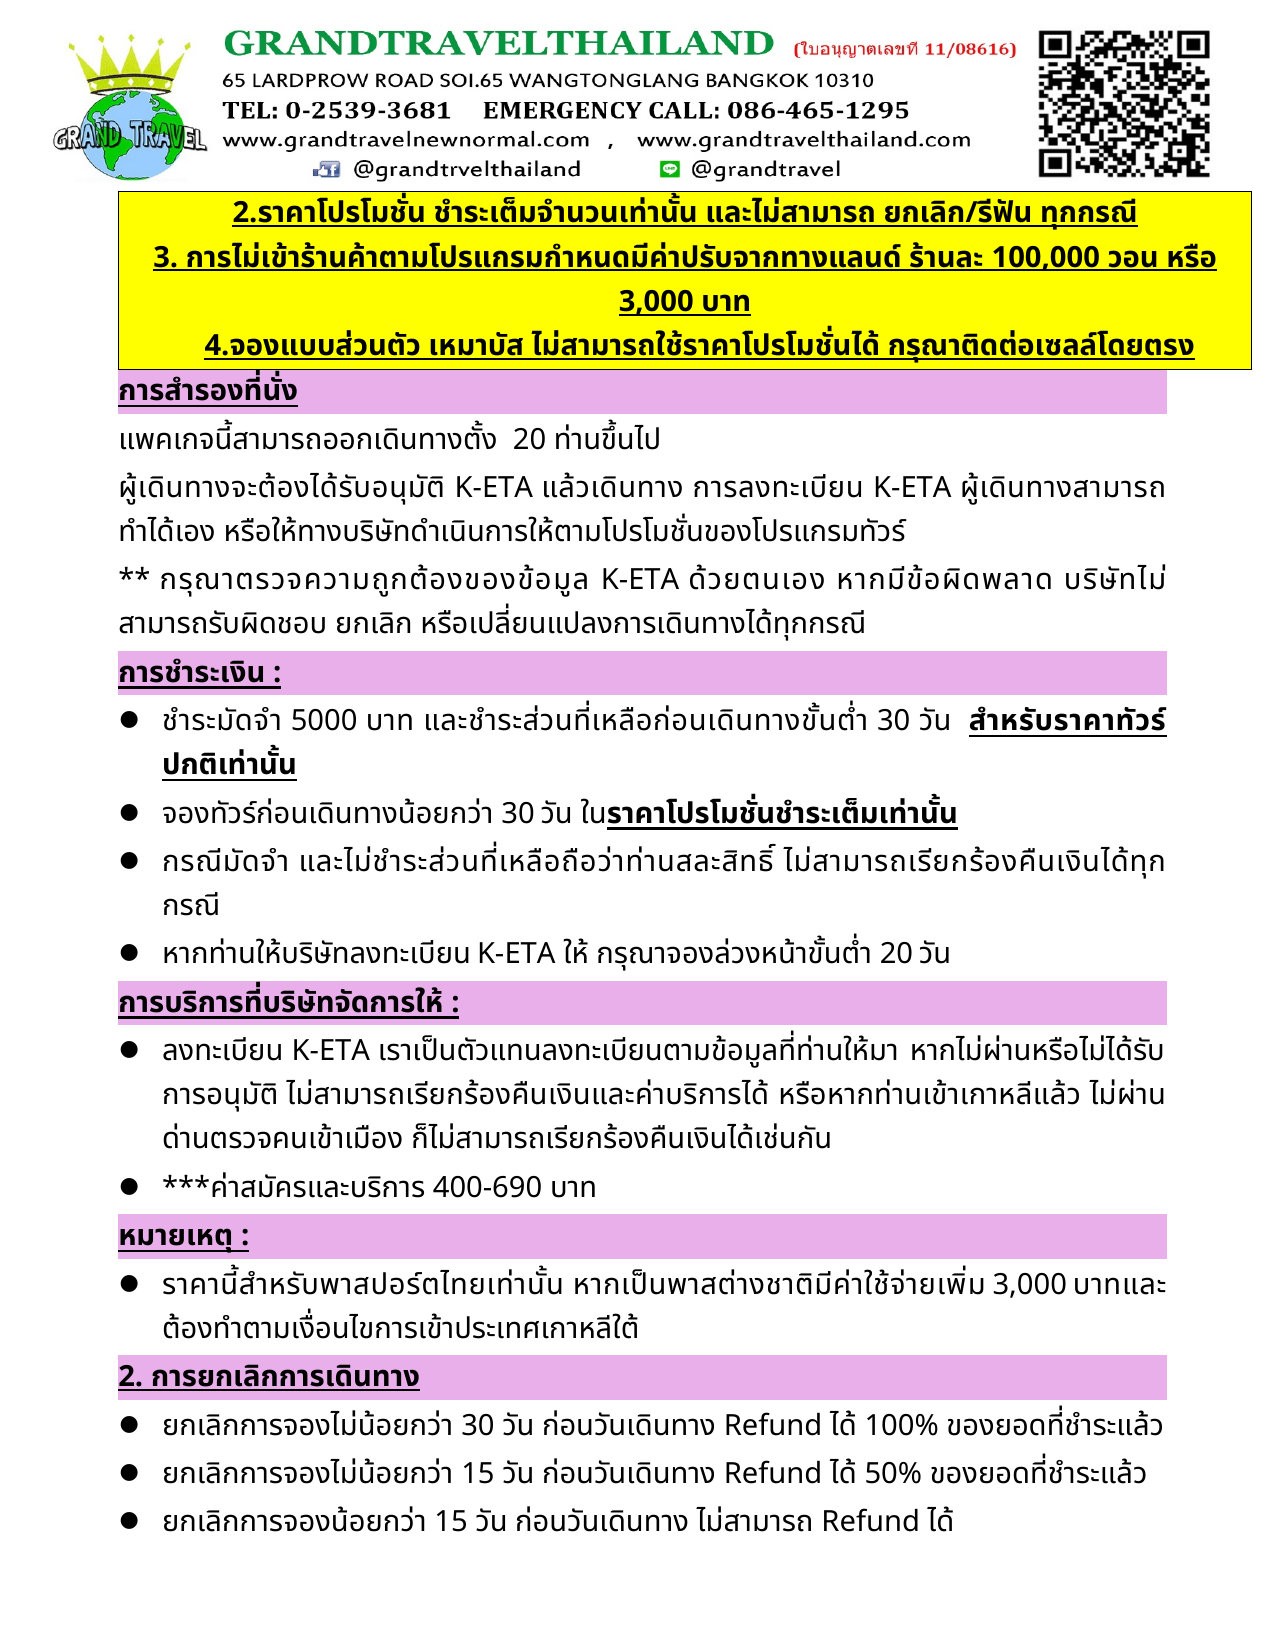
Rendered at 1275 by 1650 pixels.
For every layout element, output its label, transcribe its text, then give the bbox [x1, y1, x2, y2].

list ชำระมัดจำ 5000 บาท และชำระส่วนที่เหลือก่อนเดินทางขั้นต่ำ 30 วัน สำหรับราคาทัวร์ปกติเท่านั้น [118, 699, 1167, 788]
text การสำรองที่นั่ง [118, 370, 1167, 414]
text แพคเกจนี้สามารถออกเดินทางตั้ง 20 ท่านขึ้นไป [118, 418, 1167, 462]
text ผู้เดินทางจะต้องได้รับอนุมัติ K-ETA แล้วเดินทาง การลงทะเบียน K-ETA ผู้เดินทางสามารถทำได้เอง หรือให้ทางบริษัทดำเนินการให้ตามโปรโมชั่นของโปรแกรมทัวร์ [118, 466, 1167, 554]
list ยกเลิกการจองน้อยกว่า 15 วัน ก่อนวันเดินทาง ไม่สามารถ Refund ได้ [118, 1501, 1167, 1545]
list จองทัวร์ก่อนเดินทางน้อยกว่า 30วัน ในราคาโปรโมชั่นชำระเต็มเท่านั้น [118, 792, 1167, 836]
text ** กรุณาตรวจความถูกต้องของข้อมูล K-ETA ด้วยตนเอง หากมีข้อผิดพลาด บริษัทไม่สามารถรับผิดชอบ ยกเลิก หรือเปลี่ยนแปลงการเดินทางได้ทุกกรณี [118, 559, 1167, 647]
text หมายเหตุ : [118, 1214, 1167, 1259]
picture [34, 14, 1222, 186]
text การชำระเงิน : [118, 651, 1167, 695]
list ยกเลิกการจองไม่น้อยกว่า 30 วัน ก่อนวันเดินทาง Refund ได้ 100% ของยอดที่ชำระแล้ว [118, 1404, 1167, 1448]
list ลงทะเบียน K-ETA เราเป็นตัวแทนลงทะเบียนตามข้อมูลที่ท่านให้มา หากไม่ผ่านหรือไม่ได้รับการอนุมัติ ไม่สามารถเรียกร้องคืนเงินและค่าบริการได้ หรือหากท่านเข้าเกาหลีแล้ว ไม่ผ่านด่านตรวจคนเข้าเมือง ก็ไม่สามารถเรียกร้องคืนเงินได้เช่นกัน [118, 1029, 1167, 1162]
list ***ค่าสมัครและบริการ 400-690 บาท [118, 1166, 1167, 1210]
list หากท่านให้บริษัทลงทะเบียนK-ETA ให้ กรุณาจองล่วงหน้าขั้นต่ำ 20วัน [118, 933, 1167, 977]
text การบริการที่บริษัทจัดการให้ : [118, 981, 1167, 1025]
list ยกเลิกการจองไม่น้อยกว่า 15 วัน ก่อนวันเดินทาง Refund ได้ 50% ของยอดที่ชำระแล้ว [118, 1452, 1167, 1497]
list ราคานี้สำหรับพาสปอร์ตไทยเท่านั้น หากเป็นพาสต่างชาติมีค่าใช้จ่ายเพิ่ม3,000บาทและต้องทำตามเงื่อนไขการเข้าประเทศเกาหลีใต้ [118, 1263, 1167, 1351]
list กรณีมัดจำ และไม่ชำระส่วนที่เหลือถือว่าท่านสละสิทธิ์ ไม่สามารถเรียกร้องคืนเงินได้ทุกกรณี [118, 840, 1167, 928]
text 2. การยกเลิกการเดินทาง [118, 1355, 1167, 1400]
